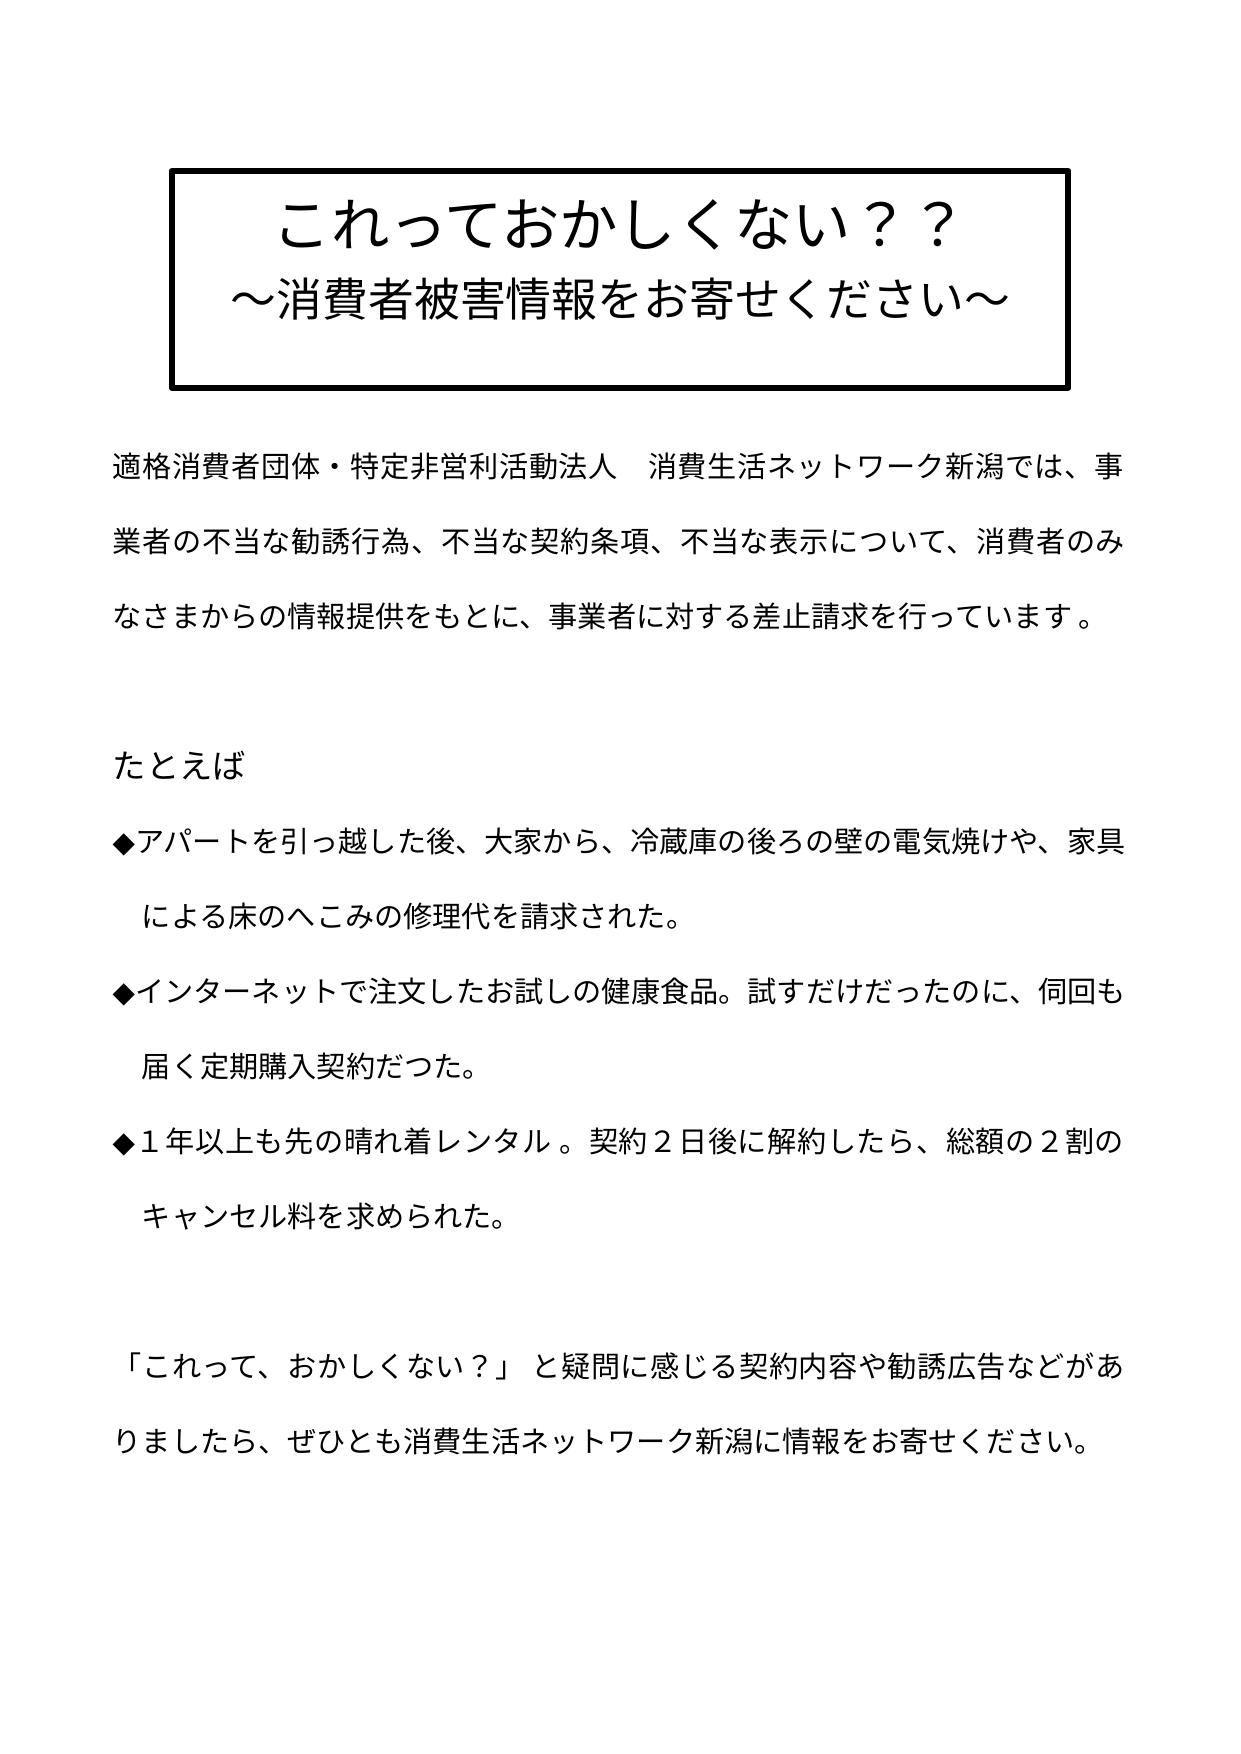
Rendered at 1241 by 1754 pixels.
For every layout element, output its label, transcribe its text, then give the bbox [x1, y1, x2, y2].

text 「これって、おかしくない？」 と疑問に感じる契約内容や勧誘広告などがありましたら、ぜひとも消費生活ネットワーク新潟に情報をお寄せください。 [112, 1327, 1128, 1477]
text ◆１年以上も先の晴れ着レンタル 。契約２日後に解約したら、総額の２割のキャンセル料を求められた。 [112, 1102, 1128, 1252]
text 適格消費者団体・特定非営利活動法人 消費生活ネットワーク新潟では、事業者の不当な勧誘行為、不当な契約条項、不当な表示について、消費者のみなさまからの情報提供をもとに、事業者に対する差止請求を行っています 。 [112, 427, 1128, 652]
text ◆アパートを引っ越した後、大家から、冷蔵庫の後ろの壁の電気焼けや、家具による床のへこみの修理代を請求された。 [112, 802, 1128, 952]
text たとえば [112, 727, 1128, 802]
text ◆インターネットで注文したお試しの健康食品。試すだけだったのに、伺回も届く定期購入契約だつた。 [112, 952, 1128, 1102]
